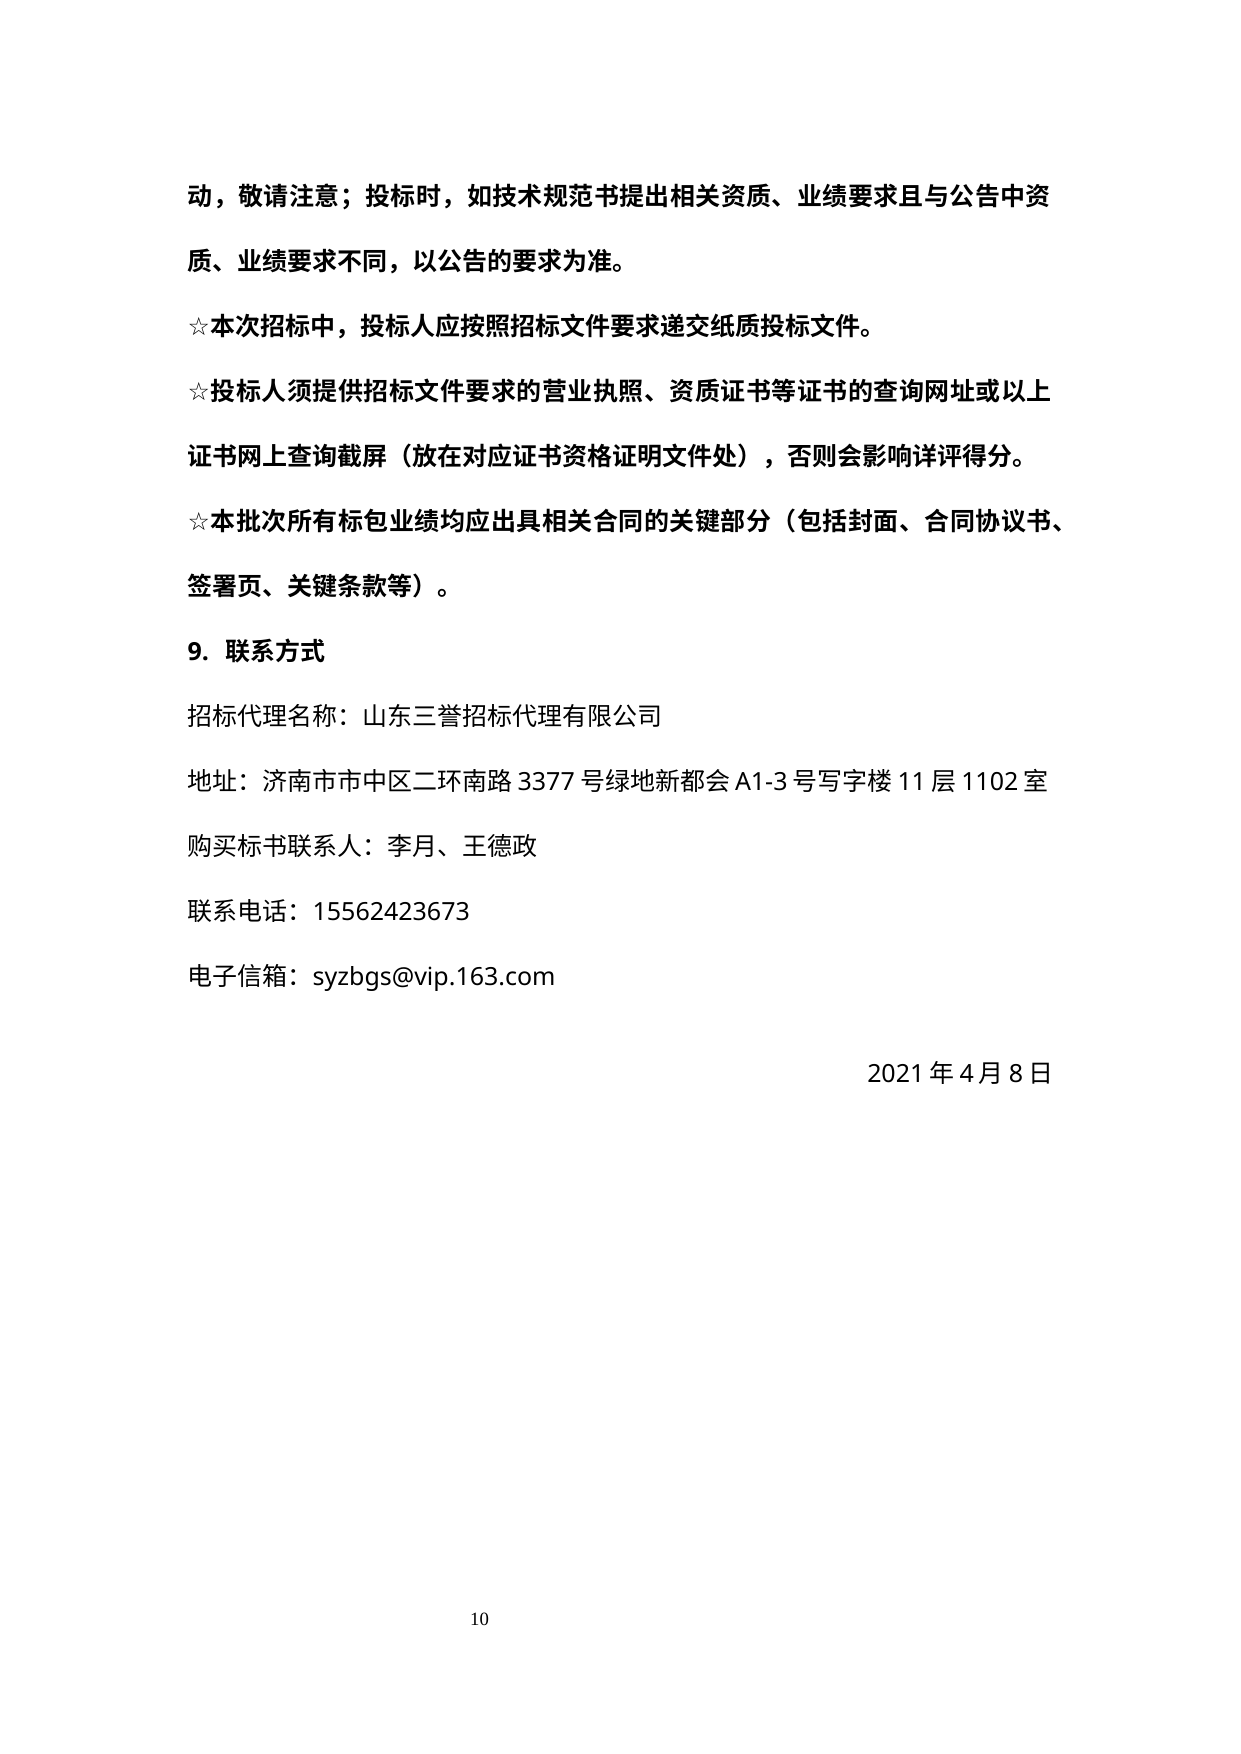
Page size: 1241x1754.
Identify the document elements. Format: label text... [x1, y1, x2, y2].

text 购买标书联系人：李月、王德政 [187, 812, 1053, 877]
text 联系电话：15562423673 [187, 877, 1053, 942]
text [187, 162, 1053, 292]
text 招标代理名称：山东三誉招标代理有限公司 [187, 682, 1053, 747]
text ☆本次招标中，投标人应按照招标文件要求递交纸质投标文件。 [187, 292, 1053, 357]
text 电子信箱：syzbgs@vip.163.com [187, 942, 1053, 1007]
text ☆本批次所有标包业绩均应出具相关合同的关键部分（包括封面、合同协议书、签署页、关键条款等）。 [187, 487, 1053, 617]
text 2021年4月8日 [187, 1039, 1053, 1104]
list 联系方式 [187, 617, 1053, 682]
text ☆投标人须提供招标文件要求的营业执照、资质证书等证书的查询网址或以上证书网上查询截屏（放在对应证书资格证明文件处），否则会影响详评得分。 [187, 357, 1053, 487]
text 地址：济南市市中区二环南路3377号绿地新都会A1-3号写字楼11层1102室 [187, 747, 1053, 812]
